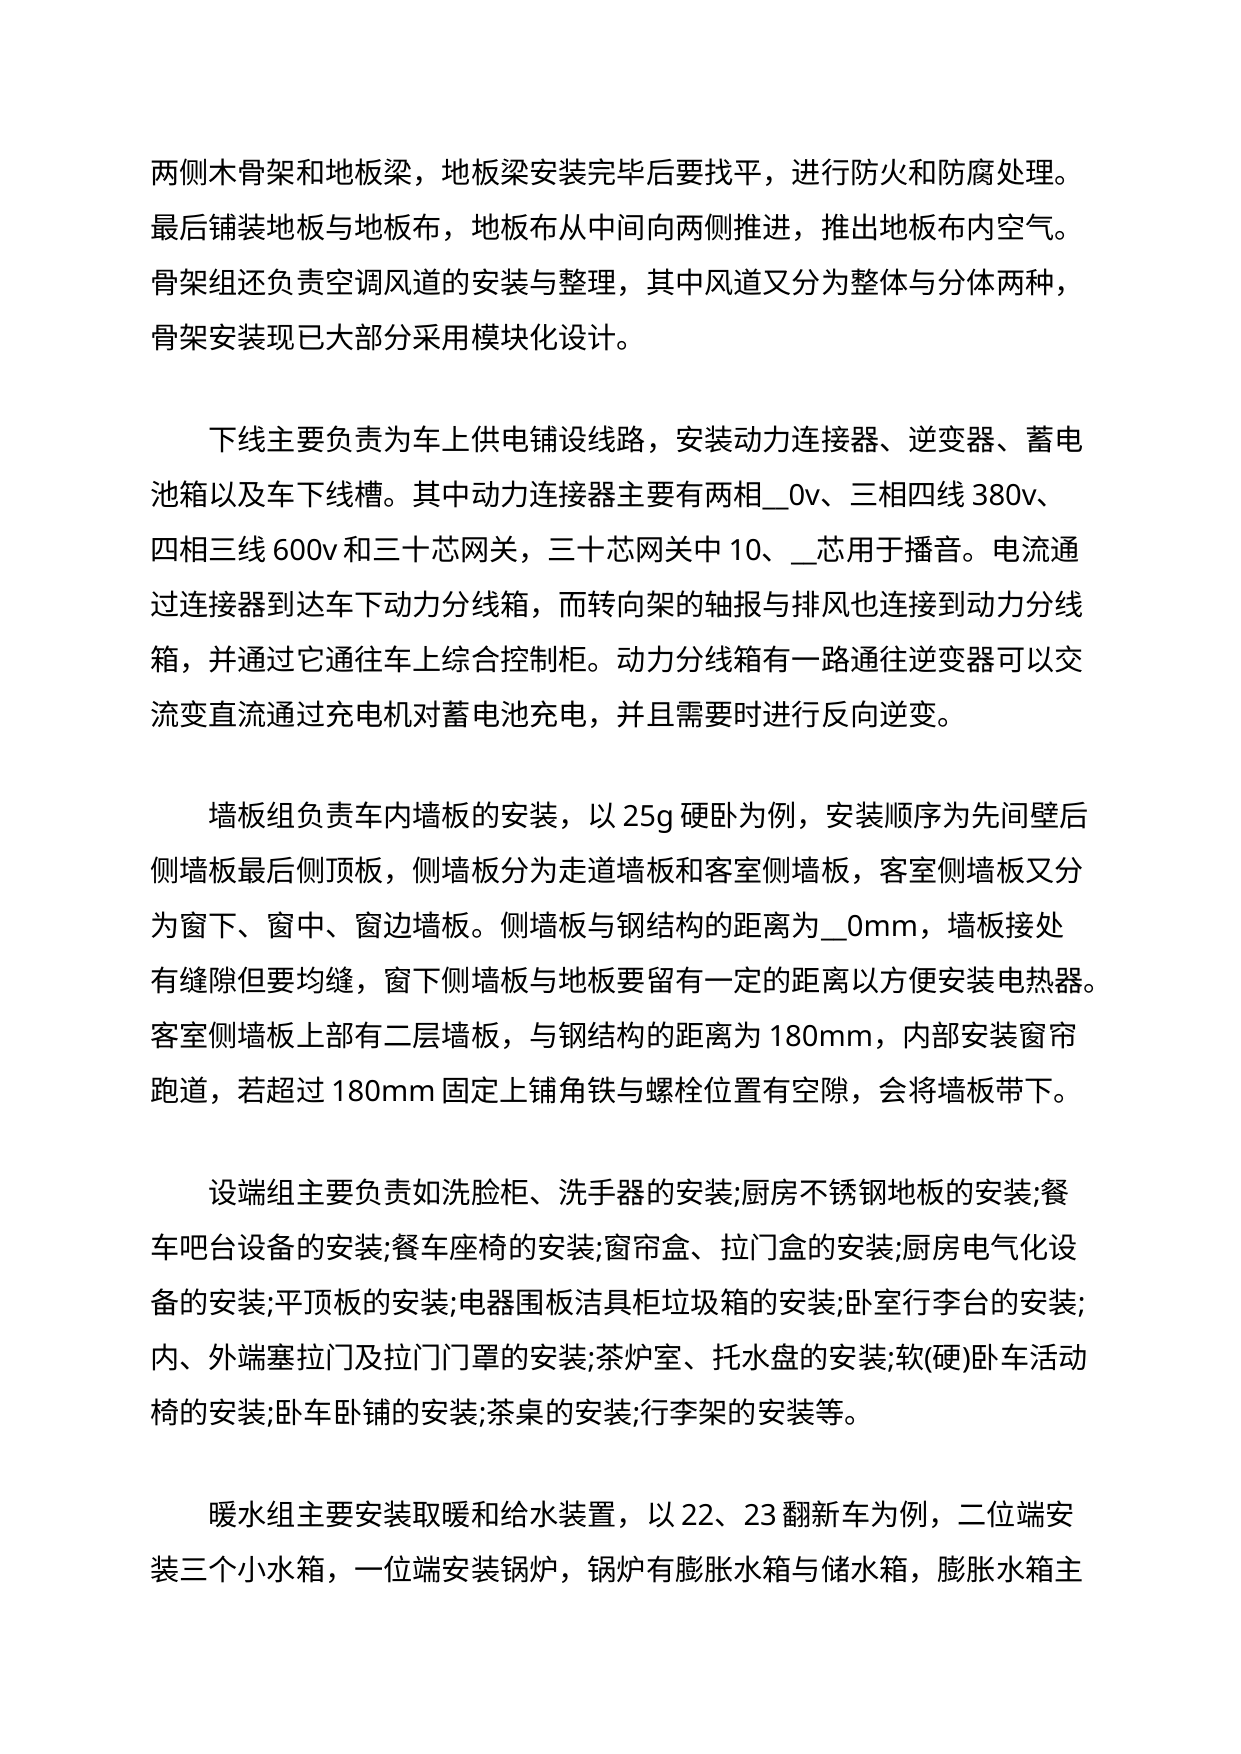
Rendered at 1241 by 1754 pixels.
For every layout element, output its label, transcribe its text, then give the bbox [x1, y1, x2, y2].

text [150, 150, 1090, 357]
text 下线主要负责为车上供电铺设线路，安装动力连接器、逆变器、蓄电池箱以及车下线槽。其中动力连接器主要有两相__0v、三相四线380v、四相三线600v和三十芯网关，三十芯网关中10、__芯用于播音。电流通过连接器到达车下动力分线箱，而转向架的轴报与排风也连接到动力分线箱，并通过它通往车上综合控制柜。动力分线箱有一路通往逆变器可以交流变直流通过充电机对蓄电池充电，并且需要时进行反向逆变。 [150, 416, 1090, 733]
text 设端组主要负责如洗脸柜、洗手器的安装;厨房不锈钢地板的安装;餐车吧台设备的安装;餐车座椅的安装;窗帘盒、拉门盒的安装;厨房电气化设备的安装;平顶板的安装;电器围板洁具柜垃圾箱的安装;卧室行李台的安装;内、外端塞拉门及拉门门罩的安装;茶炉室、托水盘的安装;软(硬)卧车活动椅的安装;卧车卧铺的安装;茶桌的安装;行李架的安装等。 [150, 1170, 1090, 1432]
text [150, 1492, 1090, 1589]
text 墙板组负责车内墙板的安装，以25g硬卧为例，安装顺序为先间壁后侧墙板最后侧顶板，侧墙板分为走道墙板和客室侧墙板，客室侧墙板又分为窗下、窗中、窗边墙板。侧墙板与钢结构的距离为__0mm，墙板接处有缝隙但要均缝，窗下侧墙板与地板要留有一定的距离以方便安装电热器。客室侧墙板上部有二层墙板，与钢结构的距离为180mm，内部安装窗帘跑道，若超过180mm固定上铺角铁与螺栓位置有空隙，会将墙板带下。 [150, 793, 1090, 1110]
